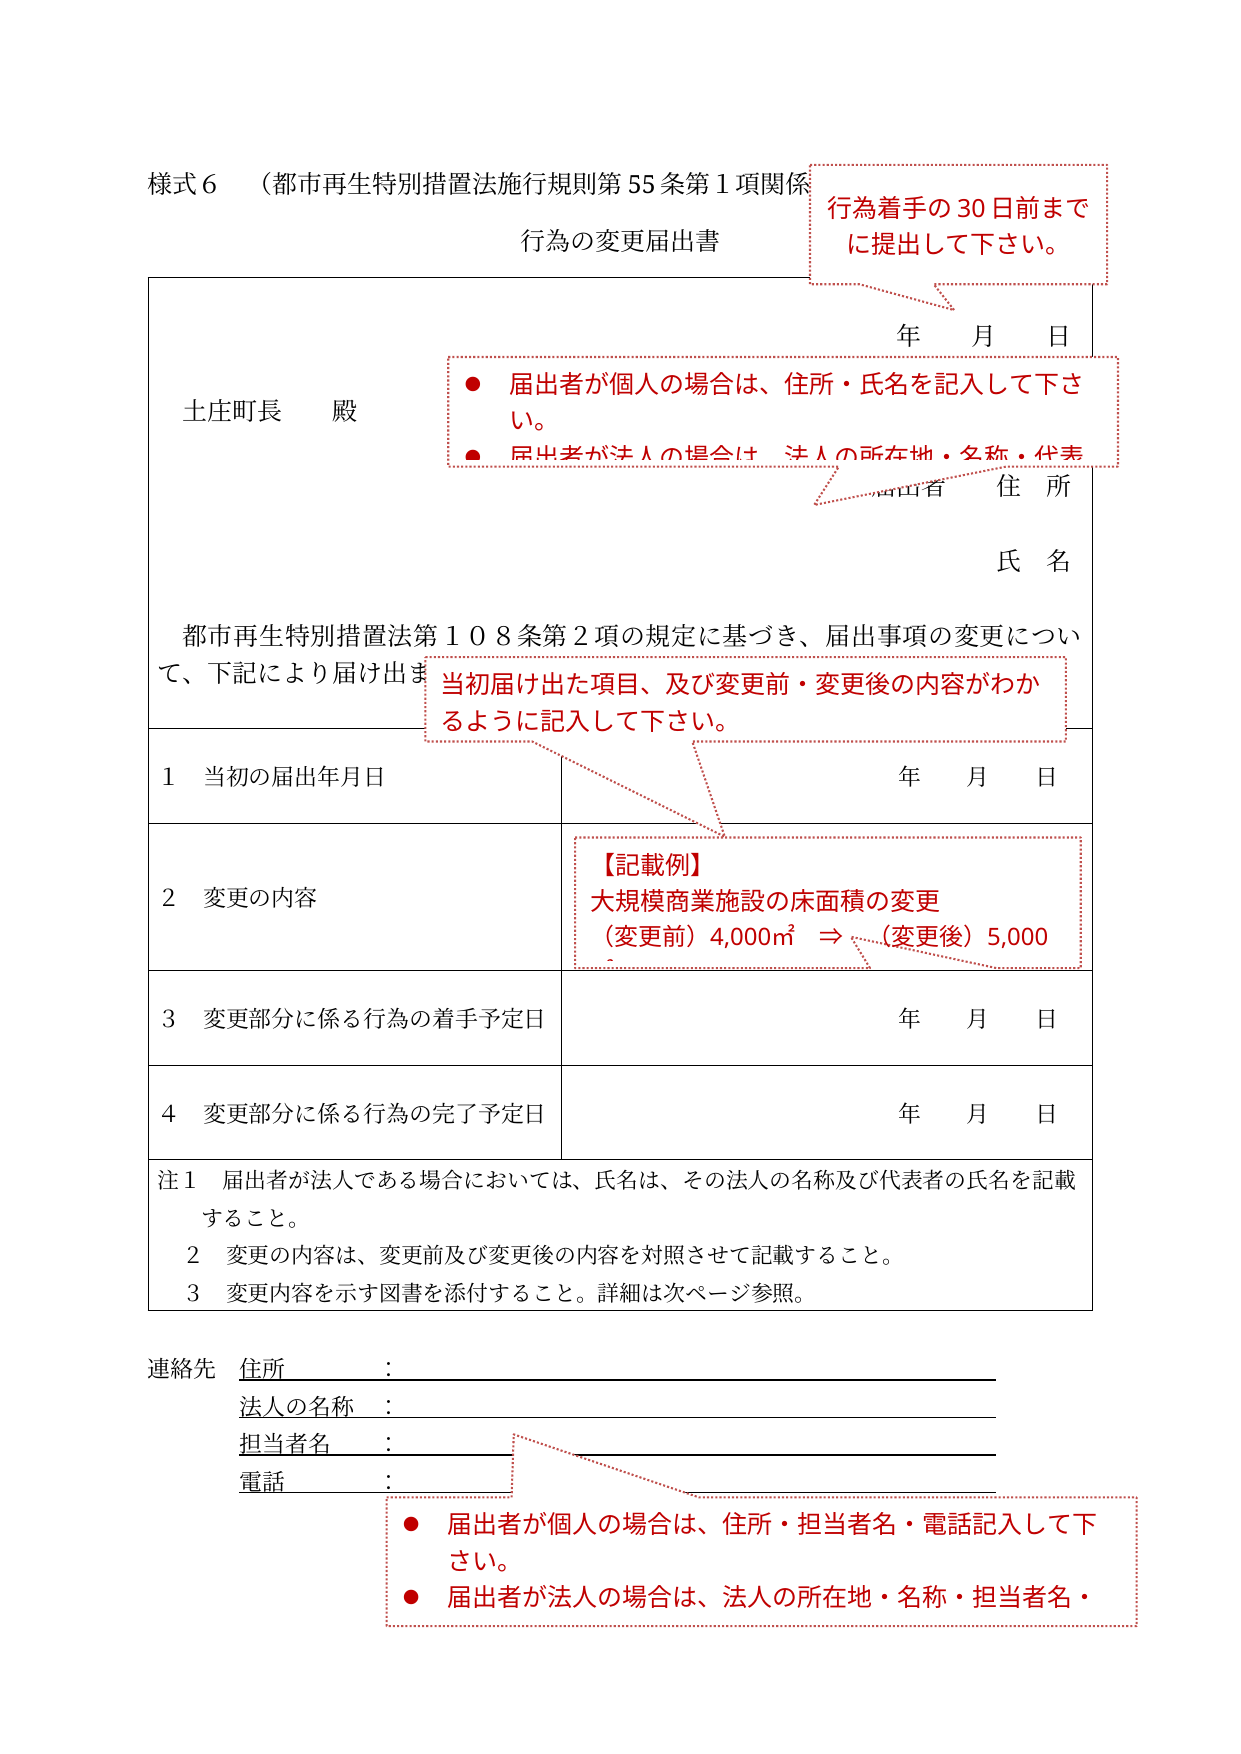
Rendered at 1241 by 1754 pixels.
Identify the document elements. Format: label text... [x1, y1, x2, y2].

table_cell [562, 824, 718, 970]
table_cell ４ 変更部分に係る行為の完了予定日 [149, 1066, 561, 1159]
table_cell 年 月 日 [562, 971, 1092, 1065]
table_cell 年 月 日 [694, 729, 1092, 822]
table_header 年 月 日 土庄町長 殿 届出者 住 所 氏 名 都市再生特別措置法第１０８条第２項の規定に基づき、届出事項の変更について、下記により届け出ます。 [149, 278, 1092, 728]
text 連絡先 住所 ： [148, 1349, 1092, 1386]
table_cell [721, 824, 1092, 970]
text 行為の変更届出書 [148, 221, 810, 258]
table_cell 注１ 届出者が法人である場合においては、氏名は、その法人の名称及び代表者の氏名を記載すること。 ２ 変更の内容は、変更前及び変更後の内容を対照させて記載すること。 ３ 変更内容を示す図書を添付すること。詳細は次ページ参照。 [149, 1160, 1092, 1310]
text 様式６ （都市再生特別措置法施行規則第55条第１項関係） [148, 164, 810, 202]
text 法人の名称 ： [148, 1386, 1092, 1424]
table_cell 年 月 日 [562, 1066, 1092, 1159]
list 電話 ： [148, 1461, 512, 1499]
table_cell ２ 変更の内容 [149, 824, 561, 970]
table_cell ３ 変更部分に係る行為の着手予定日 [149, 971, 561, 1065]
table_cell 年 月 日 [562, 758, 691, 822]
table_cell １ 当初の届出年月日 [149, 729, 561, 822]
list 電話 ： [599, 1461, 1092, 1497]
text 担当者名 ： [148, 1424, 1092, 1461]
